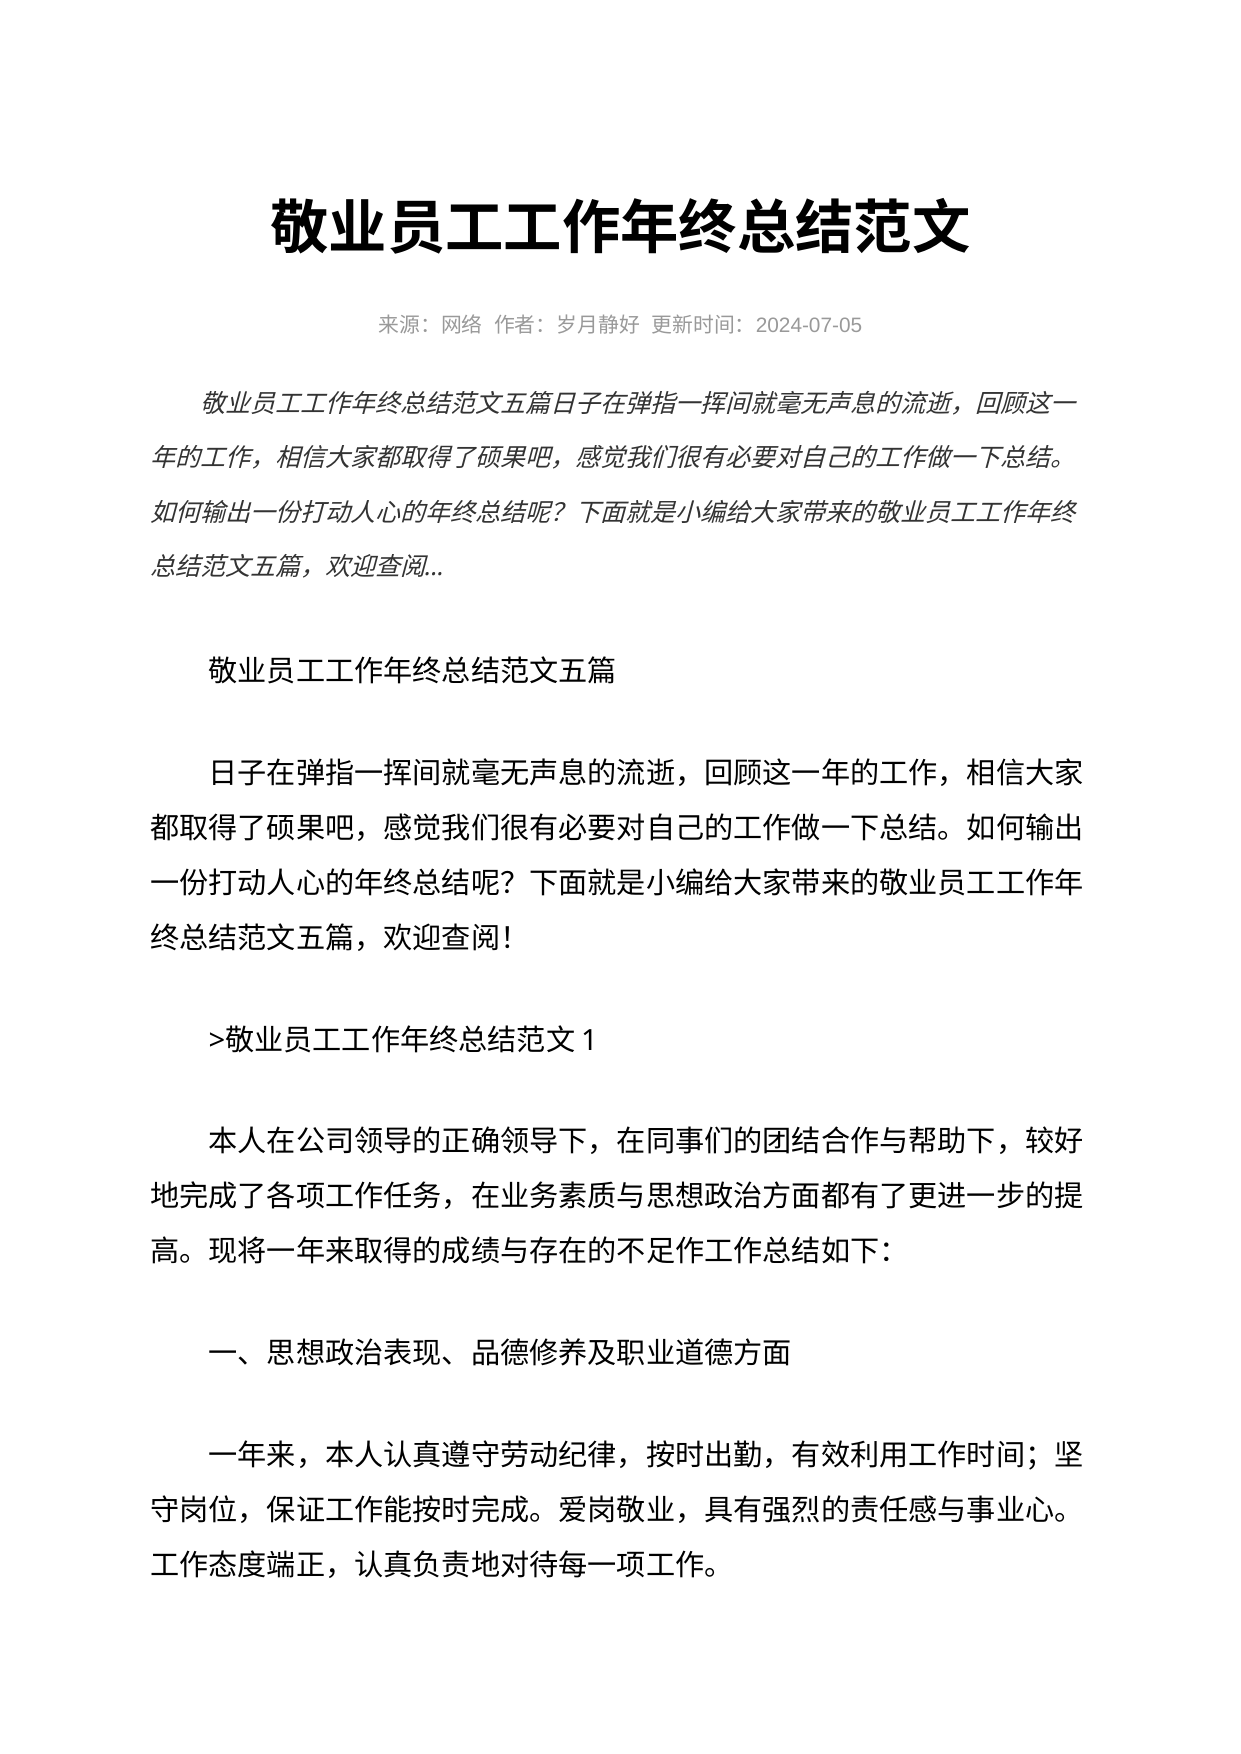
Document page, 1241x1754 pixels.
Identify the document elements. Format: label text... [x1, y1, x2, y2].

text 敬业员工工作年终总结范文五篇 [150, 648, 1090, 690]
text 日子在弹指一挥间就毫无声息的流逝，回顾这一年的工作，相信大家都取得了硕果吧，感觉我们很有必要对自己的工作做一下总结。如何输出一份打动人心的年终总结呢？下面就是小编给大家带来的敬业员工工作年终总结范文五篇，欢迎查阅！ [150, 749, 1090, 957]
text 本人在公司领导的正确领导下，在同事们的团结合作与帮助下，较好地完成了各项工作任务，在业务素质与思想政治方面都有了更进一步的提高。现将一年来取得的成绩与存在的不足作工作总结如下： [150, 1118, 1090, 1270]
subtitle 敬业员工工作年终总结范文 [150, 181, 1090, 266]
text 敬业员工工作年终总结范文五篇日子在弹指一挥间就毫无声息的流逝，回顾这一年的工作，相信大家都取得了硕果吧，感觉我们很有必要对自己的工作做一下总结。如何输出一份打动人心的年终总结呢？下面就是小编给大家带来的敬业员工工作年终总结范文五篇，欢迎查阅... [150, 383, 1090, 583]
text 来源：网络 作者：岁月静好 更新时间：2024-07-05 [150, 313, 1090, 337]
text 一、思想政治表现、品德修养及职业道德方面 [150, 1329, 1090, 1372]
text >敬业员工工作年终总结范文1 [150, 1016, 1090, 1058]
text 一年来，本人认真遵守劳动纪律，按时出勤，有效利用工作时间；坚守岗位，保证工作能按时完成。爱岗敬业，具有强烈的责任感与事业心。工作态度端正，认真负责地对待每一项工作。 [150, 1431, 1090, 1583]
